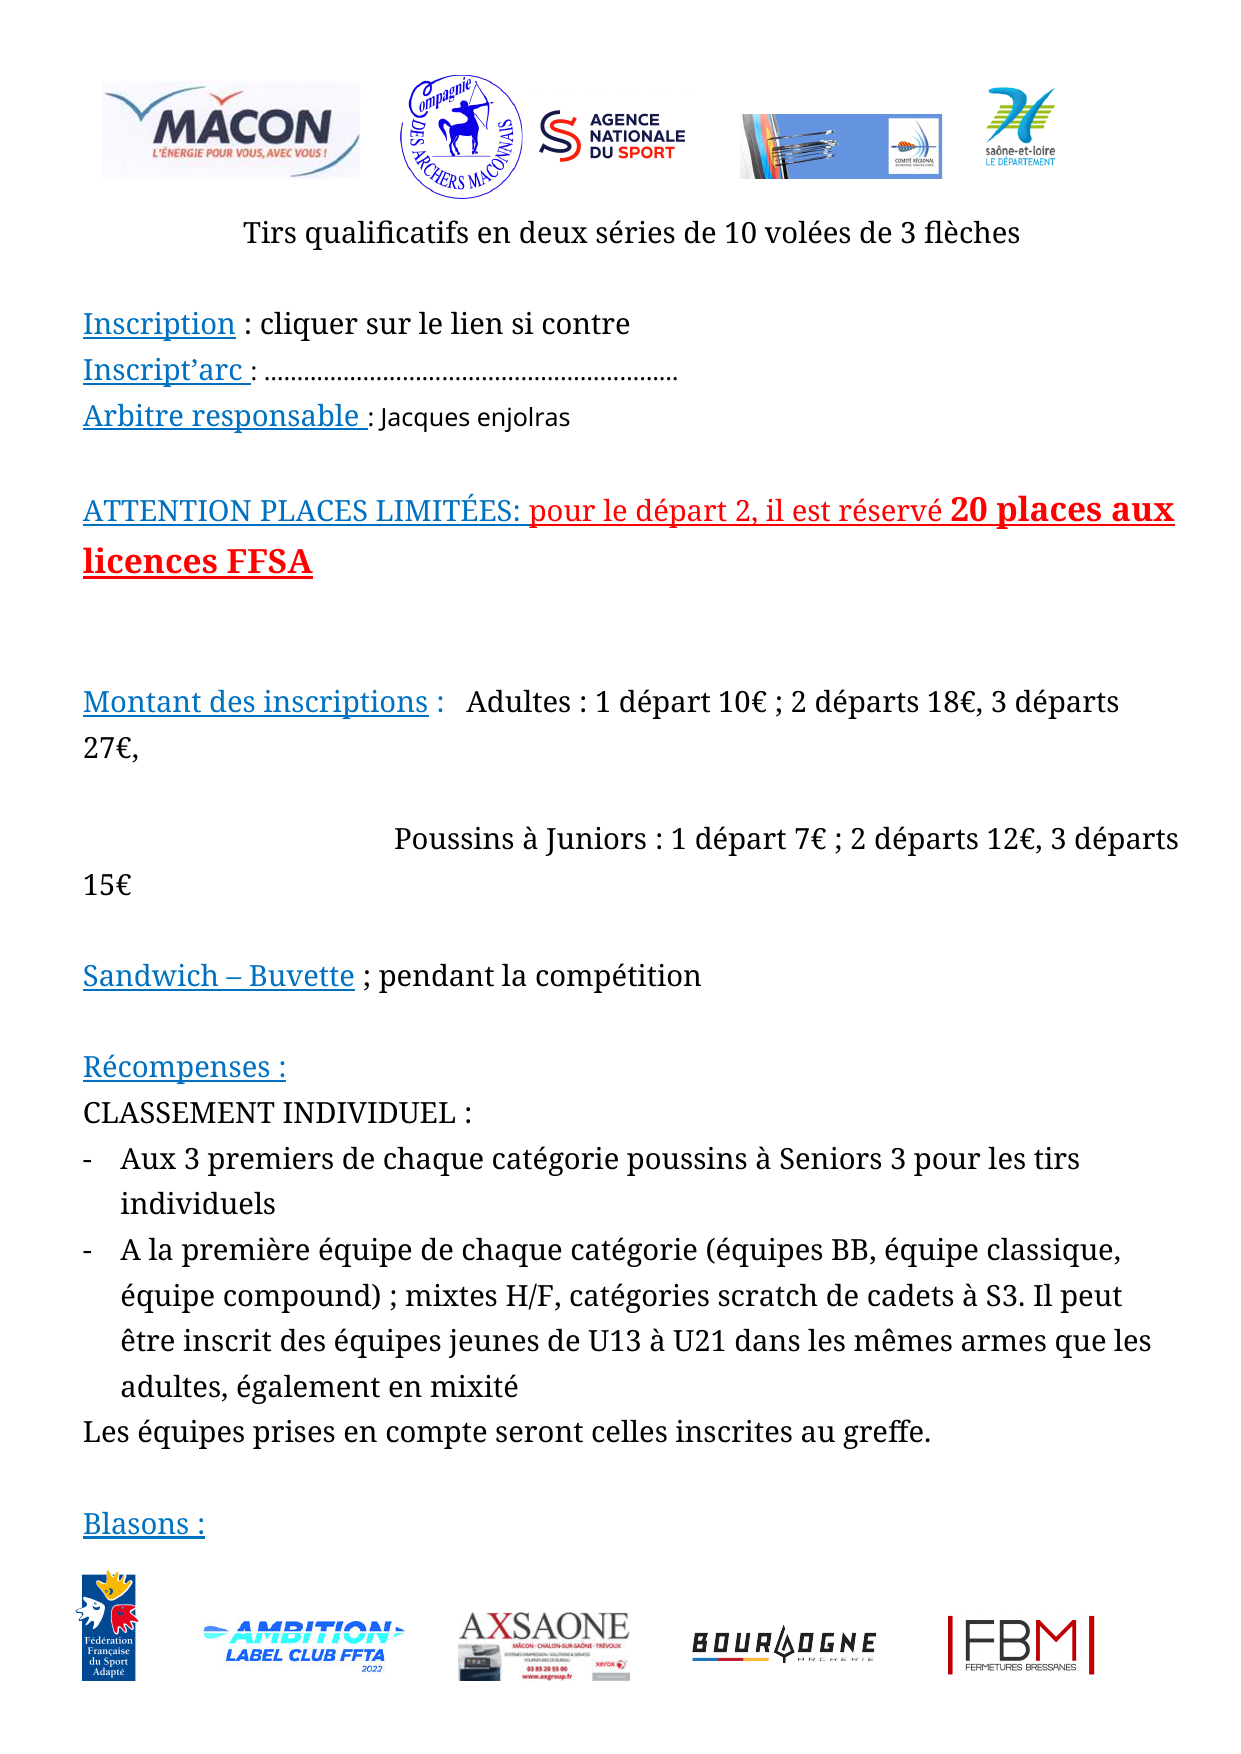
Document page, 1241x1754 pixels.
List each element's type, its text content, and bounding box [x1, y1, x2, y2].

text Inscription : cliquer sur le lien si contre [83, 303, 1181, 343]
text Tirs qualificatifs en deux séries de 10 volées de 3 flèches [83, 212, 1181, 252]
text Récompenses : [83, 1047, 1181, 1086]
picture [941, 1609, 1100, 1681]
picture [740, 114, 943, 179]
text Les équipes prises en compte seront celles inscrites au greffe. [83, 1412, 1181, 1451]
list A la première équipe de chaque catégorie (équipes BB, équipe classique, équipe compound) ; mixtes H/F, catégories scratch de cadets à S3. Il peut être inscrit des équipes jeunes de U13 à U21 dans les mêmes armes que les adultes, également en mixité [83, 1229, 1181, 1406]
picture [75, 1569, 140, 1681]
list Aux 3 premiers de chaque catégorie poussins à Seniors 3 pour les tirs individuels [83, 1138, 1181, 1223]
text ATTENTION PLACES LIMITÉES: pour le départ 2, il est réservé 20 places aux licences FFSA [83, 486, 1181, 584]
text Blasons : [83, 1503, 1181, 1543]
picture [102, 81, 361, 179]
picture [682, 1602, 890, 1681]
text Sandwich – Buvette ; pendant la compétition [83, 955, 1181, 995]
text Montant des inscriptions : Adultes : 1 départ 10€ ; 2 départs 18€, 3 départs 27€, [83, 682, 1181, 767]
text CLASSEMENT INDIVIDUEL : [83, 1092, 1181, 1132]
text Poussins à Juniors : 1 départ 7€ ; 2 départs 12€, 3 départs 15€ [83, 818, 1181, 904]
picture [458, 1612, 630, 1681]
text Inscript’arc : ……………………………………………………… [83, 349, 1181, 389]
picture [968, 73, 1073, 179]
picture [400, 75, 702, 199]
text Arbitre responsable : Jacques enjolras [83, 395, 1181, 434]
picture [177, 1614, 439, 1681]
